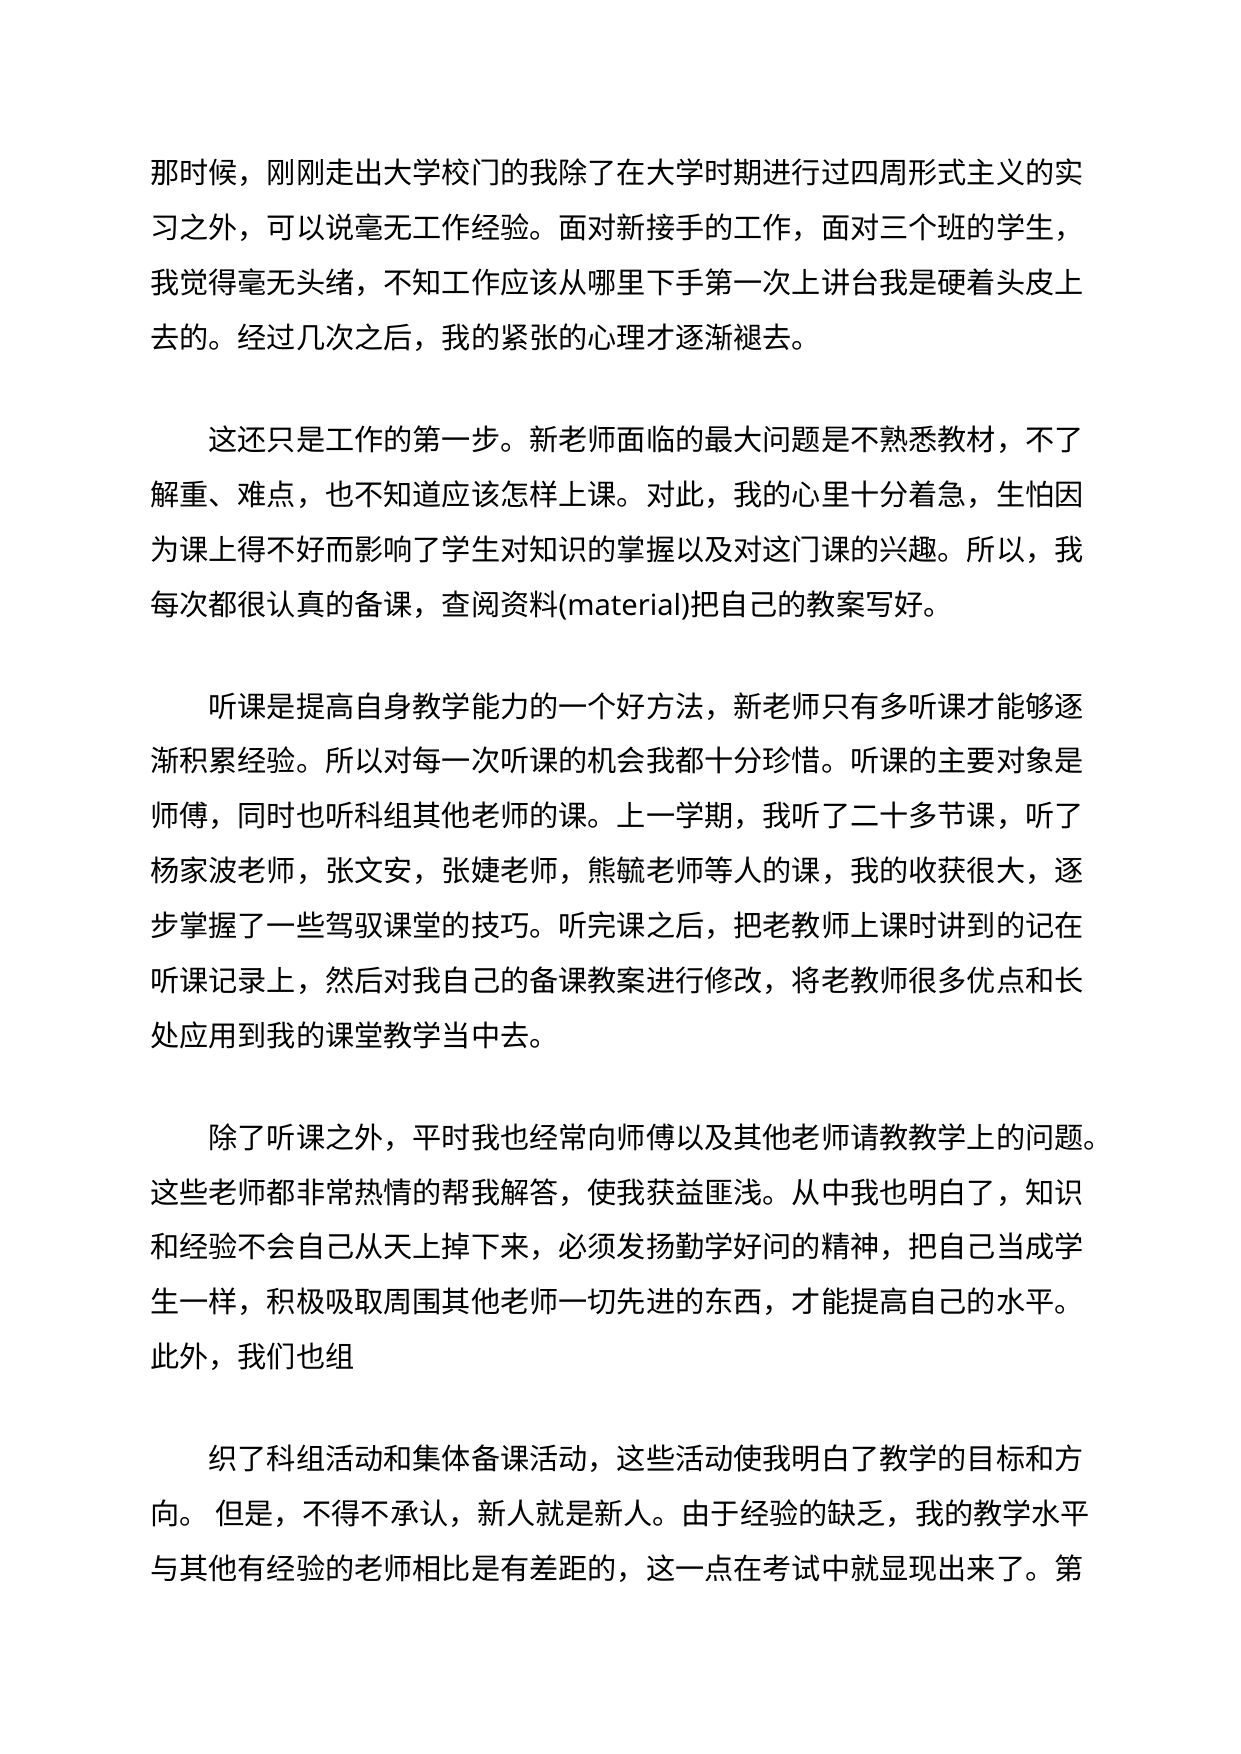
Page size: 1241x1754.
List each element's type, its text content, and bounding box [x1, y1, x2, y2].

text 这还只是工作的第一步。新老师面临的最大问题是不熟悉教材，不了解重、难点，也不知道应该怎样上课。对此，我的心里十分着急，生怕因为课上得不好而影响了学生对知识的掌握以及对这门课的兴趣。所以，我每次都很认真的备课，查阅资料(material)把自己的教案写好。 [150, 416, 1090, 623]
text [150, 1436, 1090, 1588]
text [150, 150, 1090, 357]
text 除了听课之外，平时我也经常向师傅以及其他老师请教教学上的问题。这些老师都非常热情的帮我解答，使我获益匪浅。从中我也明白了，知识和经验不会自己从天上掉下来，必须发扬勤学好问的精神，把自己当成学生一样，积极吸取周围其他老师一切先进的东西，才能提高自己的水平。此外，我们也组 [150, 1114, 1090, 1376]
text 听课是提高自身教学能力的一个好方法，新老师只有多听课才能够逐渐积累经验。所以对每一次听课的机会我都十分珍惜。听课的主要对象是师傅，同时也听科组其他老师的课。上一学期，我听了二十多节课，听了杨家波老师，张文安，张婕老师，熊毓老师等人的课，我的收获很大，逐步掌握了一些驾驭课堂的技巧。听完课之后，把老教师上课时讲到的记在听课记录上，然后对我自己的备课教案进行修改，将老教师很多优点和长处应用到我的课堂教学当中去。 [150, 683, 1090, 1055]
